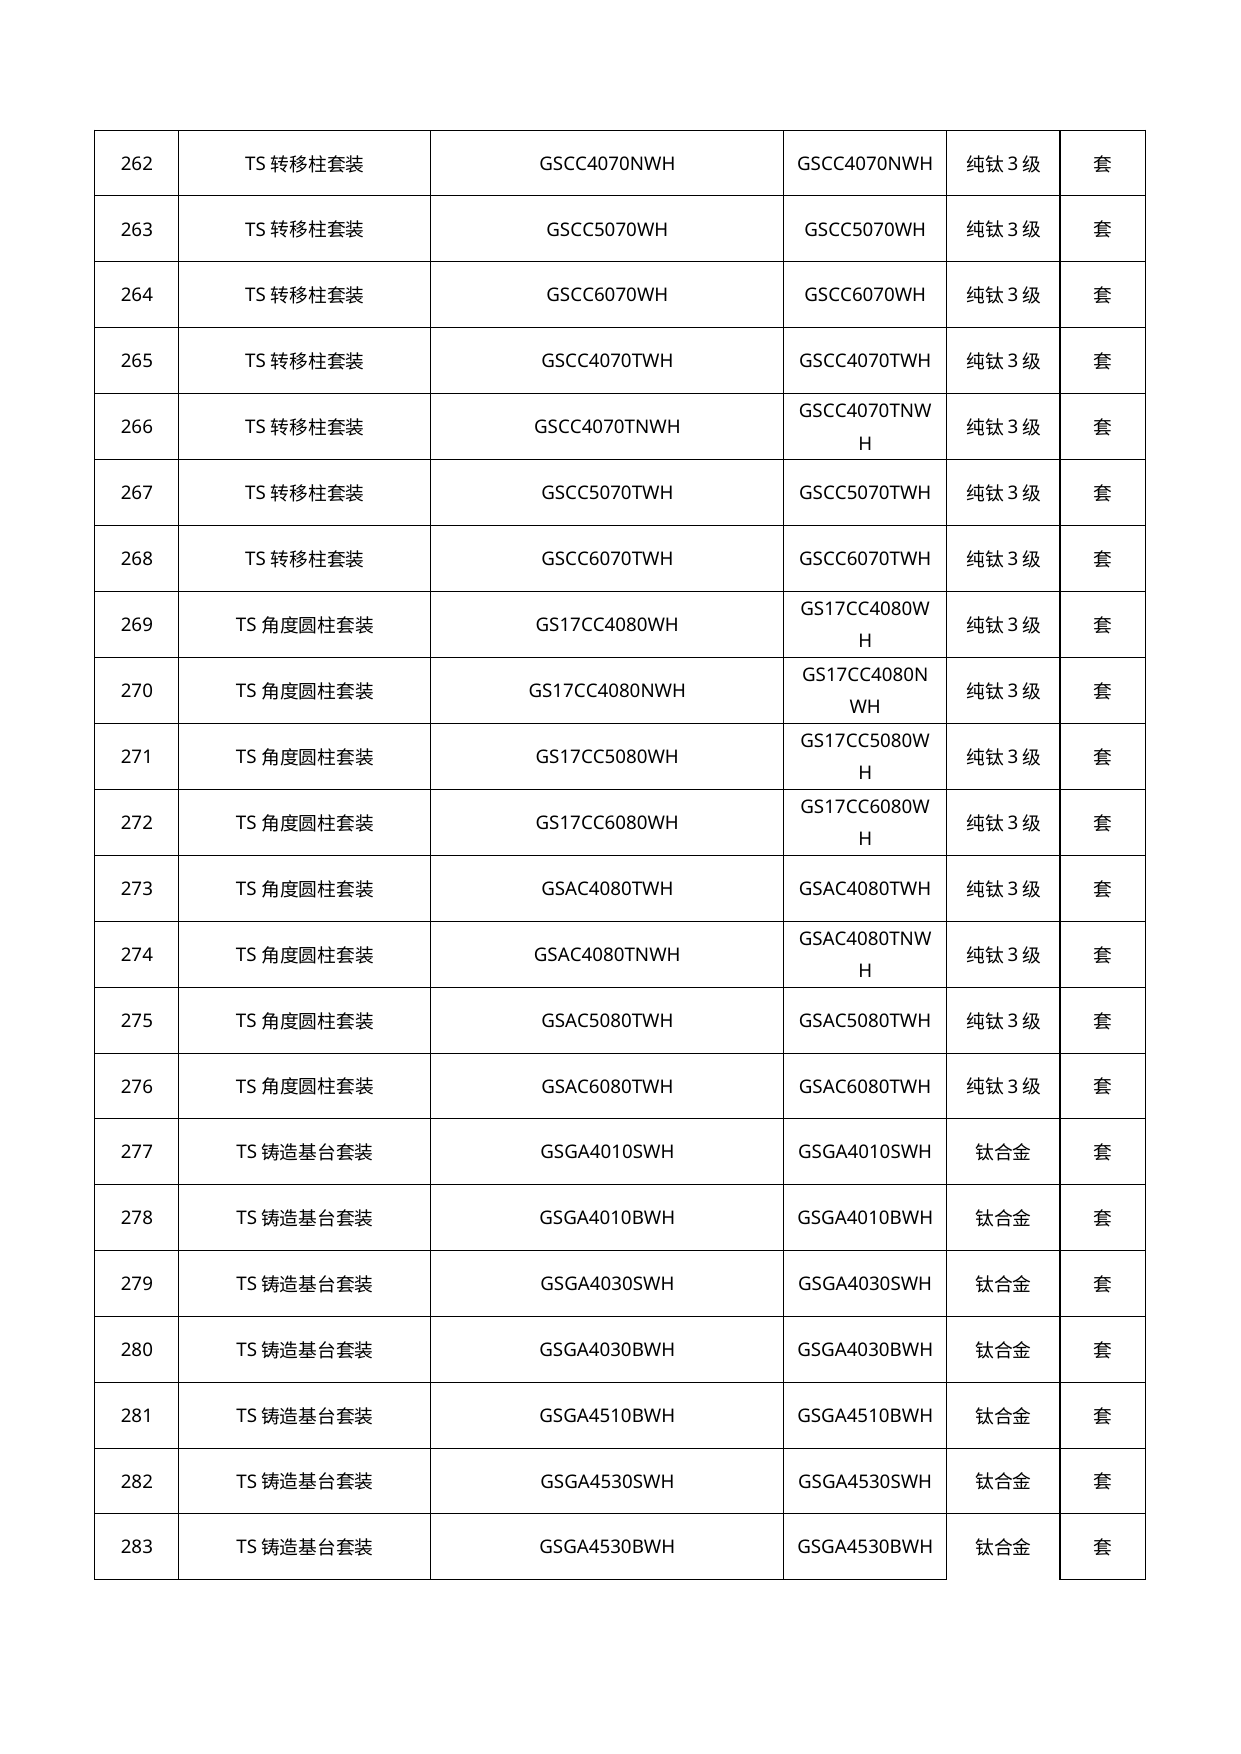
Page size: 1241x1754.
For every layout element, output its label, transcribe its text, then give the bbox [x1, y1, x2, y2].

table_cell 钛合金 [947, 1185, 1059, 1250]
table_cell 套 [1061, 592, 1145, 657]
table_cell 钛合金 [947, 1449, 1059, 1513]
table_cell GSAC6080TWH [431, 1054, 783, 1118]
table_cell 纯钛3级 [947, 394, 1059, 459]
table_cell GSGA4530BWH [784, 1514, 946, 1579]
table_cell GS17CC4080WH [431, 592, 783, 657]
table_cell 套 [1061, 1317, 1145, 1382]
table_cell 266 [95, 394, 178, 459]
table_cell GSAC4080TNWH [431, 922, 783, 987]
table_cell GSCC6070WH [431, 262, 783, 327]
table_cell TS 角度圆柱套装 [179, 592, 430, 657]
table_cell 纯钛3级 [947, 262, 1059, 327]
table_cell 纯钛3级 [947, 526, 1059, 591]
table_cell 265 [95, 328, 178, 393]
table_cell GSAC6080TWH [784, 1054, 946, 1118]
table_cell TS 角度圆柱套装 [179, 988, 430, 1052]
table_cell TS 角度圆柱套装 [179, 1054, 430, 1118]
table_cell 纯钛3级 [947, 328, 1059, 393]
table_cell 套 [1061, 1119, 1145, 1184]
table_cell GSAC4080TNWH [784, 922, 946, 987]
table_cell 套 [1061, 1514, 1145, 1579]
table_cell GSCC6070TWH [431, 526, 783, 591]
table_cell 套 [1061, 460, 1145, 525]
table_cell GSGA4010SWH [784, 1119, 946, 1184]
table_cell TS 角度圆柱套装 [179, 658, 430, 723]
table_cell GS17CC4080NWH [784, 658, 946, 723]
table_cell 269 [95, 592, 178, 657]
table_cell TS 角度圆柱套装 [179, 790, 430, 855]
table_cell GSGA4010BWH [431, 1185, 783, 1250]
table_cell 纯钛3级 [947, 856, 1059, 921]
table_cell 277 [95, 1119, 178, 1184]
table_cell GSCC4070NWH [431, 131, 783, 195]
table_cell GSCC5070WH [431, 196, 783, 261]
table_cell GS17CC4080WH [784, 592, 946, 657]
table_cell 套 [1061, 394, 1145, 459]
table_cell 套 [1061, 196, 1145, 261]
table_cell TS 转移柱套装 [179, 131, 430, 195]
table_cell GSGA4530SWH [431, 1449, 783, 1513]
table_cell TS 转移柱套装 [179, 262, 430, 327]
table_cell 套 [1061, 658, 1145, 723]
table_cell 钛合金 [947, 1251, 1059, 1316]
table_cell GSGA4030BWH [431, 1317, 783, 1382]
table_cell GSGA4030BWH [784, 1317, 946, 1382]
table_cell GSAC5080TWH [784, 988, 946, 1052]
table_cell 278 [95, 1185, 178, 1250]
table_cell TS铸造基台套装 [179, 1449, 430, 1513]
table_cell 282 [95, 1449, 178, 1513]
table_cell 纯钛3级 [947, 131, 1059, 195]
table_cell GSCC4070TWH [784, 328, 946, 393]
table_cell TS铸造基台套装 [179, 1119, 430, 1184]
table_cell TS 转移柱套装 [179, 394, 430, 459]
table_cell 262 [95, 131, 178, 195]
table_cell GSGA4510BWH [784, 1383, 946, 1447]
table_cell 纯钛3级 [947, 724, 1059, 789]
table_cell GS17CC5080WH [784, 724, 946, 789]
table_cell GSAC4080TWH [784, 856, 946, 921]
table_cell 267 [95, 460, 178, 525]
table_cell 套 [1061, 1251, 1145, 1316]
table_cell TS铸造基台套装 [179, 1185, 430, 1250]
table_cell 套 [1061, 526, 1145, 591]
table_cell TS铸造基台套装 [179, 1514, 430, 1579]
table_cell GSGA4530SWH [784, 1449, 946, 1513]
table_cell 套 [1061, 922, 1145, 987]
table_cell 纯钛3级 [947, 592, 1059, 657]
table_cell GSCC4070TNWH [431, 394, 783, 459]
table_cell 钛合金 [947, 1317, 1059, 1382]
table_cell 275 [95, 988, 178, 1052]
table_cell GS17CC4080NWH [431, 658, 783, 723]
table_cell GSCC5070WH [784, 196, 946, 261]
table_cell 套 [1061, 988, 1145, 1052]
table_cell TS铸造基台套装 [179, 1317, 430, 1382]
table_cell 纯钛3级 [947, 460, 1059, 525]
table_cell GSAC5080TWH [431, 988, 783, 1052]
table_cell GSAC4080TWH [431, 856, 783, 921]
table_cell TS 角度圆柱套装 [179, 922, 430, 987]
table_cell GSGA4010SWH [431, 1119, 783, 1184]
table_cell TS铸造基台套装 [179, 1383, 430, 1447]
table_cell TS 转移柱套装 [179, 328, 430, 393]
table_cell TS 转移柱套装 [179, 460, 430, 525]
table_cell 279 [95, 1251, 178, 1316]
table_cell 纯钛3级 [947, 988, 1059, 1052]
table_cell GSCC4070TWH [431, 328, 783, 393]
table_cell 纯钛3级 [947, 790, 1059, 855]
table_cell 273 [95, 856, 178, 921]
table_cell 钛合金 [947, 1119, 1059, 1184]
table_cell GSGA4530BWH [431, 1514, 783, 1579]
table_cell TS 角度圆柱套装 [179, 724, 430, 789]
table_cell TS 角度圆柱套装 [179, 856, 430, 921]
table_cell 套 [1061, 1383, 1145, 1447]
table_cell 280 [95, 1317, 178, 1382]
table_cell GSGA4030SWH [784, 1251, 946, 1316]
table_cell 纯钛3级 [947, 922, 1059, 987]
table_cell GSGA4510BWH [431, 1383, 783, 1447]
table_cell GSCC5070TWH [784, 460, 946, 525]
table_cell 272 [95, 790, 178, 855]
table_cell GS17CC5080WH [431, 724, 783, 789]
table_cell 纯钛3级 [947, 1054, 1059, 1118]
table_cell 套 [1061, 262, 1145, 327]
table_cell GSCC4070TNWH [784, 394, 946, 459]
table_cell 276 [95, 1054, 178, 1118]
table_cell 283 [95, 1514, 178, 1579]
table_cell 270 [95, 658, 178, 723]
table_cell GSCC4070NWH [784, 131, 946, 195]
table_cell 套 [1061, 856, 1145, 921]
table_cell TS铸造基台套装 [179, 1251, 430, 1316]
table_cell 264 [95, 262, 178, 327]
table_cell GS17CC6080WH [431, 790, 783, 855]
table_cell 套 [1061, 790, 1145, 855]
table_cell GSGA4010BWH [784, 1185, 946, 1250]
table_cell GS17CC6080WH [784, 790, 946, 855]
table_cell 纯钛3级 [947, 658, 1059, 723]
table_cell 钛合金 [947, 1383, 1059, 1447]
table_cell 274 [95, 922, 178, 987]
table_cell TS 转移柱套装 [179, 526, 430, 591]
table_cell 套 [1061, 131, 1145, 195]
table_cell GSCC5070TWH [431, 460, 783, 525]
table_cell 套 [1061, 1449, 1145, 1513]
table_cell 271 [95, 724, 178, 789]
table_cell 钛合金 [947, 1514, 1059, 1579]
table_cell 套 [1061, 1054, 1145, 1118]
table_cell 套 [1061, 724, 1145, 789]
table_cell 纯钛3级 [947, 196, 1059, 261]
table_cell 套 [1061, 328, 1145, 393]
table_cell 263 [95, 196, 178, 261]
table_cell 268 [95, 526, 178, 591]
table_cell GSGA4030SWH [431, 1251, 783, 1316]
table_cell GSCC6070TWH [784, 526, 946, 591]
table_cell 套 [1061, 1185, 1145, 1250]
table_cell TS 转移柱套装 [179, 196, 430, 261]
table_cell 281 [95, 1383, 178, 1447]
table_cell GSCC6070WH [784, 262, 946, 327]
